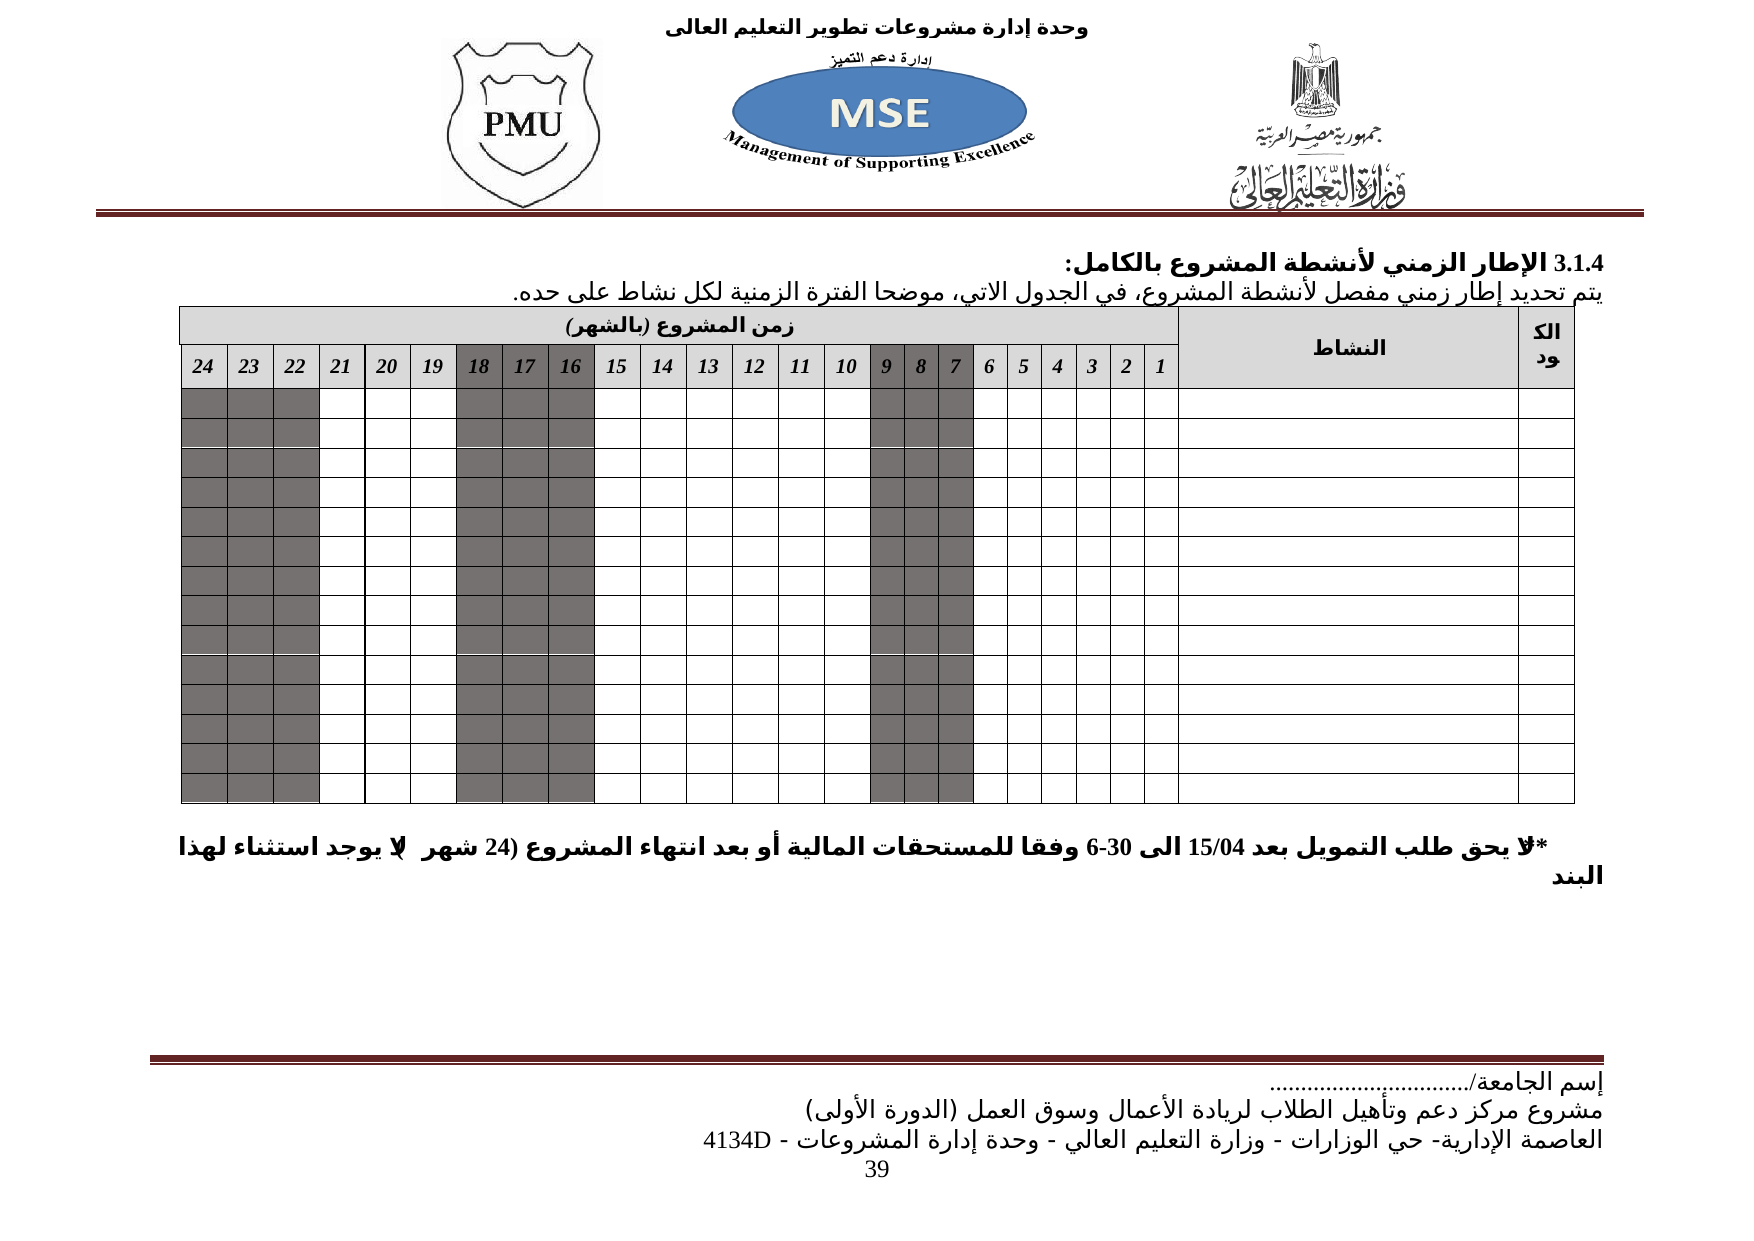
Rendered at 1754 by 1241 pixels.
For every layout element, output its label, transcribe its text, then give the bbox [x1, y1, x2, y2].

table_cell [320, 656, 364, 684]
table_cell [228, 596, 273, 625]
table_cell [1077, 596, 1110, 625]
table_cell [1111, 744, 1144, 773]
table_cell [974, 656, 1007, 684]
table_cell [825, 537, 870, 566]
table_cell [687, 389, 732, 418]
table_cell [595, 744, 640, 773]
table_cell [595, 419, 640, 447]
table_cell [641, 774, 686, 802]
table_cell [1042, 419, 1076, 447]
table_cell [1179, 626, 1518, 654]
table_cell [825, 685, 870, 714]
table_cell [779, 744, 824, 773]
table_cell [1042, 656, 1076, 684]
table_cell [457, 596, 502, 625]
table_cell [411, 389, 456, 418]
table_cell [228, 656, 273, 684]
table_cell [503, 744, 548, 773]
table_cell [411, 537, 456, 566]
table_cell [1179, 715, 1518, 743]
table_cell [549, 656, 594, 684]
table_cell [733, 626, 778, 654]
table_cell [871, 685, 904, 714]
table_cell [182, 715, 227, 743]
table_cell [1179, 656, 1518, 684]
table_cell [182, 449, 227, 477]
table_cell [1179, 567, 1518, 595]
table_cell [1111, 389, 1144, 418]
picture [707, 38, 1055, 186]
table_cell [411, 478, 456, 507]
table_cell [939, 715, 973, 743]
table_cell [1145, 715, 1178, 743]
table_cell [182, 567, 227, 595]
table_cell [1179, 478, 1518, 507]
table_cell [1077, 419, 1110, 447]
table_cell [457, 685, 502, 714]
table_cell [733, 774, 778, 802]
table_cell [503, 596, 548, 625]
table_cell [595, 596, 640, 625]
table_cell [779, 508, 824, 536]
table_cell [549, 449, 594, 477]
table_cell [974, 626, 1007, 654]
table_cell [320, 567, 364, 595]
table_cell [182, 626, 227, 654]
table_cell [411, 744, 456, 773]
table_cell [905, 419, 938, 447]
table_header النشاط [1179, 307, 1518, 388]
table_cell [228, 744, 273, 773]
table_cell [1042, 715, 1076, 743]
table_cell [503, 537, 548, 566]
table_cell [1008, 389, 1041, 418]
table_cell [503, 685, 548, 714]
table_cell 10 [825, 345, 870, 388]
table_cell [549, 715, 594, 743]
table_cell [1145, 656, 1178, 684]
table_cell [1042, 596, 1076, 625]
table_cell [595, 389, 640, 418]
table_cell [733, 508, 778, 536]
table_cell [274, 537, 319, 566]
table_cell [503, 567, 548, 595]
table_cell [1042, 389, 1076, 418]
table_cell [1179, 774, 1518, 802]
table_cell [939, 508, 973, 536]
table_cell [366, 537, 410, 566]
table_cell [411, 715, 456, 743]
table_cell [411, 508, 456, 536]
table_cell [320, 626, 364, 654]
table_cell [733, 478, 778, 507]
table_cell [687, 537, 732, 566]
table_cell [274, 774, 319, 802]
table_cell [274, 715, 319, 743]
table_cell [974, 596, 1007, 625]
table_cell [779, 715, 824, 743]
table_cell [1519, 715, 1574, 743]
table_cell [228, 449, 273, 477]
table_cell [320, 774, 364, 802]
table_cell [641, 715, 686, 743]
table_cell [641, 567, 686, 595]
table_cell [274, 389, 319, 418]
table_cell [366, 656, 410, 684]
table_cell [779, 656, 824, 684]
table_cell [595, 478, 640, 507]
table_cell 1 [1145, 345, 1178, 388]
table_cell [687, 478, 732, 507]
table_cell [974, 508, 1007, 536]
table_cell [905, 685, 938, 714]
table_cell [1042, 508, 1076, 536]
table_cell [549, 685, 594, 714]
table_cell [825, 567, 870, 595]
table_cell [595, 537, 640, 566]
table_cell [1179, 685, 1518, 714]
table_cell [549, 508, 594, 536]
table_cell [1008, 508, 1041, 536]
table_cell [733, 419, 778, 447]
table_cell [779, 449, 824, 477]
table_cell [871, 389, 904, 418]
table_cell [905, 537, 938, 566]
table_cell [1008, 715, 1041, 743]
table_cell [366, 774, 410, 802]
table_cell [320, 389, 364, 418]
table_cell [1077, 774, 1110, 802]
table_cell [411, 685, 456, 714]
table_cell [503, 419, 548, 447]
table_cell [274, 419, 319, 447]
table_cell [871, 419, 904, 447]
table_cell [825, 508, 870, 536]
table_cell [1008, 449, 1041, 477]
table_cell [457, 774, 502, 802]
picture [440, 38, 604, 209]
table_cell [595, 774, 640, 802]
table_cell [549, 419, 594, 447]
table_cell 11 [779, 345, 824, 388]
table_cell [939, 596, 973, 625]
table_cell [905, 389, 938, 418]
table_cell [595, 685, 640, 714]
table_cell [939, 567, 973, 595]
table_cell [641, 478, 686, 507]
table_cell [182, 656, 227, 684]
table_cell 2 [1111, 345, 1144, 388]
table_cell [939, 656, 973, 684]
table_cell [1008, 656, 1041, 684]
table_cell [182, 685, 227, 714]
table_cell [1179, 596, 1518, 625]
table_cell [779, 626, 824, 654]
table_cell [503, 656, 548, 684]
table_cell [457, 478, 502, 507]
table_cell 9 [871, 345, 904, 388]
table_cell [939, 774, 973, 802]
table_cell [595, 449, 640, 477]
table_cell [1111, 715, 1144, 743]
table_cell [503, 508, 548, 536]
table_cell [549, 478, 594, 507]
table_cell [871, 774, 904, 802]
table_cell [939, 478, 973, 507]
table_cell [1519, 596, 1574, 625]
table_cell [1008, 478, 1041, 507]
table_cell [549, 537, 594, 566]
table_cell [939, 626, 973, 654]
table_cell [1008, 537, 1041, 566]
table_cell [733, 715, 778, 743]
table_cell 21 [320, 345, 364, 388]
table_cell 24 [182, 345, 227, 388]
table_cell [1008, 744, 1041, 773]
table_cell [1145, 419, 1178, 447]
table_cell [457, 389, 502, 418]
table_cell 16 [549, 345, 594, 388]
table_cell [1145, 567, 1178, 595]
table_cell [182, 389, 227, 418]
table_cell [182, 596, 227, 625]
table_cell [687, 715, 732, 743]
table_cell [733, 537, 778, 566]
table_cell [228, 626, 273, 654]
table_cell [641, 596, 686, 625]
table_cell 5 [1008, 345, 1041, 388]
table_cell 23 [228, 345, 273, 388]
table_cell [1519, 478, 1574, 507]
table_cell [1042, 774, 1076, 802]
table_cell [641, 656, 686, 684]
table_cell [411, 656, 456, 684]
table_cell [595, 508, 640, 536]
table_cell [1179, 449, 1518, 477]
table_cell [366, 449, 410, 477]
table_cell [228, 419, 273, 447]
table_cell [1111, 449, 1144, 477]
table_cell [733, 596, 778, 625]
table_cell [595, 626, 640, 654]
table_cell 17 [503, 345, 548, 388]
table_cell [905, 626, 938, 654]
table_cell 14 [641, 345, 686, 388]
table_cell [1077, 685, 1110, 714]
table_cell [974, 685, 1007, 714]
table_cell [1111, 685, 1144, 714]
table_cell [1179, 744, 1518, 773]
table_cell [871, 596, 904, 625]
table_cell [641, 389, 686, 418]
table_cell [457, 656, 502, 684]
table_cell [1111, 774, 1144, 802]
table_cell [1042, 685, 1076, 714]
table_cell [182, 744, 227, 773]
table_cell [687, 567, 732, 595]
table_cell [825, 774, 870, 802]
table_cell [1519, 744, 1574, 773]
table_cell [457, 744, 502, 773]
table_cell [871, 626, 904, 654]
table_cell [974, 567, 1007, 595]
table_cell [1008, 596, 1041, 625]
table_cell [595, 656, 640, 684]
table_cell [503, 478, 548, 507]
table_cell [595, 567, 640, 595]
table_cell [366, 567, 410, 595]
table_cell [228, 567, 273, 595]
table_cell [274, 596, 319, 625]
table_cell [641, 626, 686, 654]
table_cell [825, 596, 870, 625]
table_cell [320, 419, 364, 447]
table_cell [825, 419, 870, 447]
table_cell [733, 567, 778, 595]
table_cell [905, 567, 938, 595]
table_cell [641, 419, 686, 447]
table_cell [974, 419, 1007, 447]
table_cell [320, 508, 364, 536]
table_header الكود [1519, 307, 1574, 388]
table_cell [1042, 449, 1076, 477]
table_cell [411, 626, 456, 654]
table_cell [1519, 626, 1574, 654]
table_cell [366, 626, 410, 654]
table_cell [1042, 567, 1076, 595]
table_cell [641, 685, 686, 714]
table_cell [687, 685, 732, 714]
table_cell [549, 744, 594, 773]
table_cell [825, 744, 870, 773]
table_cell [274, 744, 319, 773]
table_cell [274, 685, 319, 714]
table_cell [1145, 626, 1178, 654]
table_cell [825, 478, 870, 507]
table_cell [274, 567, 319, 595]
table_cell [1145, 389, 1178, 418]
table_cell [1077, 715, 1110, 743]
table_cell [939, 744, 973, 773]
table_cell [905, 774, 938, 802]
table_cell [779, 389, 824, 418]
table_cell [871, 478, 904, 507]
table_cell [939, 419, 973, 447]
table_cell [1179, 419, 1518, 447]
table_cell [733, 449, 778, 477]
table_cell [1145, 508, 1178, 536]
table_cell [366, 685, 410, 714]
table_cell [939, 685, 973, 714]
table_cell 12 [733, 345, 778, 388]
table_cell [825, 656, 870, 684]
table_cell [320, 478, 364, 507]
table_cell [549, 596, 594, 625]
table_cell [939, 389, 973, 418]
table_cell [974, 715, 1007, 743]
table_cell [733, 656, 778, 684]
table_cell [871, 715, 904, 743]
table_cell [1008, 567, 1041, 595]
table_cell [1008, 685, 1041, 714]
table_cell [871, 567, 904, 595]
table_cell [320, 449, 364, 477]
table_cell [974, 537, 1007, 566]
table_cell [228, 715, 273, 743]
table_cell [1077, 567, 1110, 595]
table_cell 8 [905, 345, 938, 388]
table_cell 4 [1042, 345, 1076, 388]
table_cell [549, 626, 594, 654]
table_cell [1519, 656, 1574, 684]
table_cell [1008, 774, 1041, 802]
table_cell [1179, 537, 1518, 566]
table_cell [320, 715, 364, 743]
table_cell [939, 537, 973, 566]
table_cell [1042, 537, 1076, 566]
table_cell [905, 449, 938, 477]
table_cell [779, 478, 824, 507]
table_cell [974, 389, 1007, 418]
table_cell [1111, 626, 1144, 654]
table_cell [733, 389, 778, 418]
table_cell [274, 449, 319, 477]
table_cell [1077, 656, 1110, 684]
table_cell [366, 508, 410, 536]
table_cell [1077, 626, 1110, 654]
table_cell [871, 508, 904, 536]
table_cell [411, 567, 456, 595]
table_cell [733, 685, 778, 714]
table_cell [905, 478, 938, 507]
table_cell 3 [1077, 345, 1110, 388]
table_cell [228, 389, 273, 418]
table_cell [1077, 389, 1110, 418]
table_cell [228, 774, 273, 802]
table_cell [503, 774, 548, 802]
table_cell [871, 537, 904, 566]
table_cell [825, 389, 870, 418]
table_cell [457, 567, 502, 595]
table_cell [503, 715, 548, 743]
table_cell [320, 596, 364, 625]
table_cell [366, 389, 410, 418]
table_cell [228, 685, 273, 714]
table_cell [641, 537, 686, 566]
table_cell [366, 744, 410, 773]
table_cell [228, 478, 273, 507]
text يتم تحديد إطار زمني مفصل لأنشطة المشروع، في الجدول الاتي، موضحا الفترة الزمنية لكل نشاط على حده. [150, 277, 1604, 306]
table_cell [1145, 596, 1178, 625]
table_cell [1077, 744, 1110, 773]
table_cell [974, 478, 1007, 507]
table_cell [366, 478, 410, 507]
table_cell 22 [274, 345, 319, 388]
table_cell [457, 449, 502, 477]
table_cell [411, 419, 456, 447]
table_cell [274, 508, 319, 536]
table_cell [182, 478, 227, 507]
table_cell [687, 774, 732, 802]
table_cell [411, 774, 456, 802]
table_cell [503, 389, 548, 418]
table_cell [1145, 744, 1178, 773]
table_cell [320, 685, 364, 714]
table_cell [457, 419, 502, 447]
table_cell 20 [366, 345, 410, 388]
table_cell [274, 626, 319, 654]
table_cell [974, 449, 1007, 477]
table_cell [1145, 685, 1178, 714]
table_cell [1042, 744, 1076, 773]
table_cell [687, 419, 732, 447]
table_cell [641, 744, 686, 773]
table_cell [779, 537, 824, 566]
table_cell [549, 567, 594, 595]
table_cell [1145, 537, 1178, 566]
table_cell [320, 537, 364, 566]
table_cell [905, 596, 938, 625]
table_cell [366, 715, 410, 743]
table_cell [182, 537, 227, 566]
table_cell [1008, 626, 1041, 654]
table_cell 19 [411, 345, 456, 388]
table_cell [1179, 389, 1518, 418]
table_cell [595, 715, 640, 743]
table_cell [366, 419, 410, 447]
table_cell [457, 537, 502, 566]
table_cell [320, 744, 364, 773]
table_cell [1145, 774, 1178, 802]
table_cell [503, 449, 548, 477]
table_cell [779, 567, 824, 595]
table_cell [503, 626, 548, 654]
text 3.1.4 الإطار الزمني لأنشطة المشروع بالكامل: [150, 248, 1604, 277]
picture [1225, 38, 1412, 209]
table_cell [1519, 567, 1574, 595]
table_cell [733, 744, 778, 773]
table_cell [1111, 478, 1144, 507]
table_cell [1519, 774, 1574, 802]
table_cell [1077, 478, 1110, 507]
table_cell [871, 744, 904, 773]
table_cell [1077, 449, 1110, 477]
table_cell [687, 626, 732, 654]
table_cell [687, 508, 732, 536]
table_cell 13 [687, 345, 732, 388]
table_cell [1111, 656, 1144, 684]
table_cell [274, 656, 319, 684]
table_cell [779, 685, 824, 714]
table_cell [549, 389, 594, 418]
table_cell [274, 478, 319, 507]
table_cell [1042, 626, 1076, 654]
table_cell 7 [939, 345, 973, 388]
table_cell [1519, 449, 1574, 477]
table_cell 15 [595, 345, 640, 388]
table_cell [1519, 685, 1574, 714]
table_cell [1111, 596, 1144, 625]
table_cell [779, 596, 824, 625]
table_cell [687, 596, 732, 625]
table_cell [1077, 508, 1110, 536]
table_cell [1111, 567, 1144, 595]
table_cell [1519, 508, 1574, 536]
table_cell [457, 508, 502, 536]
table_cell 18 [457, 345, 502, 388]
table_cell [411, 449, 456, 477]
table_cell [1179, 508, 1518, 536]
table_cell [228, 508, 273, 536]
table_cell [457, 715, 502, 743]
table_cell [1145, 478, 1178, 507]
table_cell [1008, 419, 1041, 447]
table_cell [1042, 478, 1076, 507]
table_cell [779, 419, 824, 447]
table_cell [411, 596, 456, 625]
table_cell [182, 508, 227, 536]
table_cell [1519, 537, 1574, 566]
table_cell [825, 626, 870, 654]
table_cell [905, 508, 938, 536]
table_cell [549, 774, 594, 802]
table_cell [905, 744, 938, 773]
table_cell [1111, 537, 1144, 566]
table_cell [825, 715, 870, 743]
table_cell [687, 449, 732, 477]
table_cell [641, 508, 686, 536]
table_cell [228, 537, 273, 566]
table_cell [1519, 419, 1574, 447]
table_cell [182, 774, 227, 802]
table_cell [641, 449, 686, 477]
table_cell [974, 744, 1007, 773]
table_header زمن المشروع (بالشهر) [180, 307, 1178, 344]
table_cell [1145, 449, 1178, 477]
table_cell [457, 626, 502, 654]
table_cell [905, 715, 938, 743]
table_cell [182, 419, 227, 447]
table_cell 6 [974, 345, 1007, 388]
table_cell [825, 449, 870, 477]
table_cell [366, 596, 410, 625]
table_cell [1111, 419, 1144, 447]
table_cell [1111, 508, 1144, 536]
table_cell [974, 774, 1007, 802]
table_cell [687, 656, 732, 684]
table_cell [939, 449, 973, 477]
table_cell [1077, 537, 1110, 566]
table_cell [687, 744, 732, 773]
table_cell [905, 656, 938, 684]
text ** لا يحق طلب التمويل بعد 15/04 الى 30-6 وفقا للمستحقات المالية أو بعد انتهاء المشروع (24 شهر) لا يوجد استثناء لهذا البند [150, 832, 1604, 890]
table_cell [871, 656, 904, 684]
table_cell [871, 449, 904, 477]
table_cell [1519, 389, 1574, 418]
table_cell [779, 774, 824, 802]
